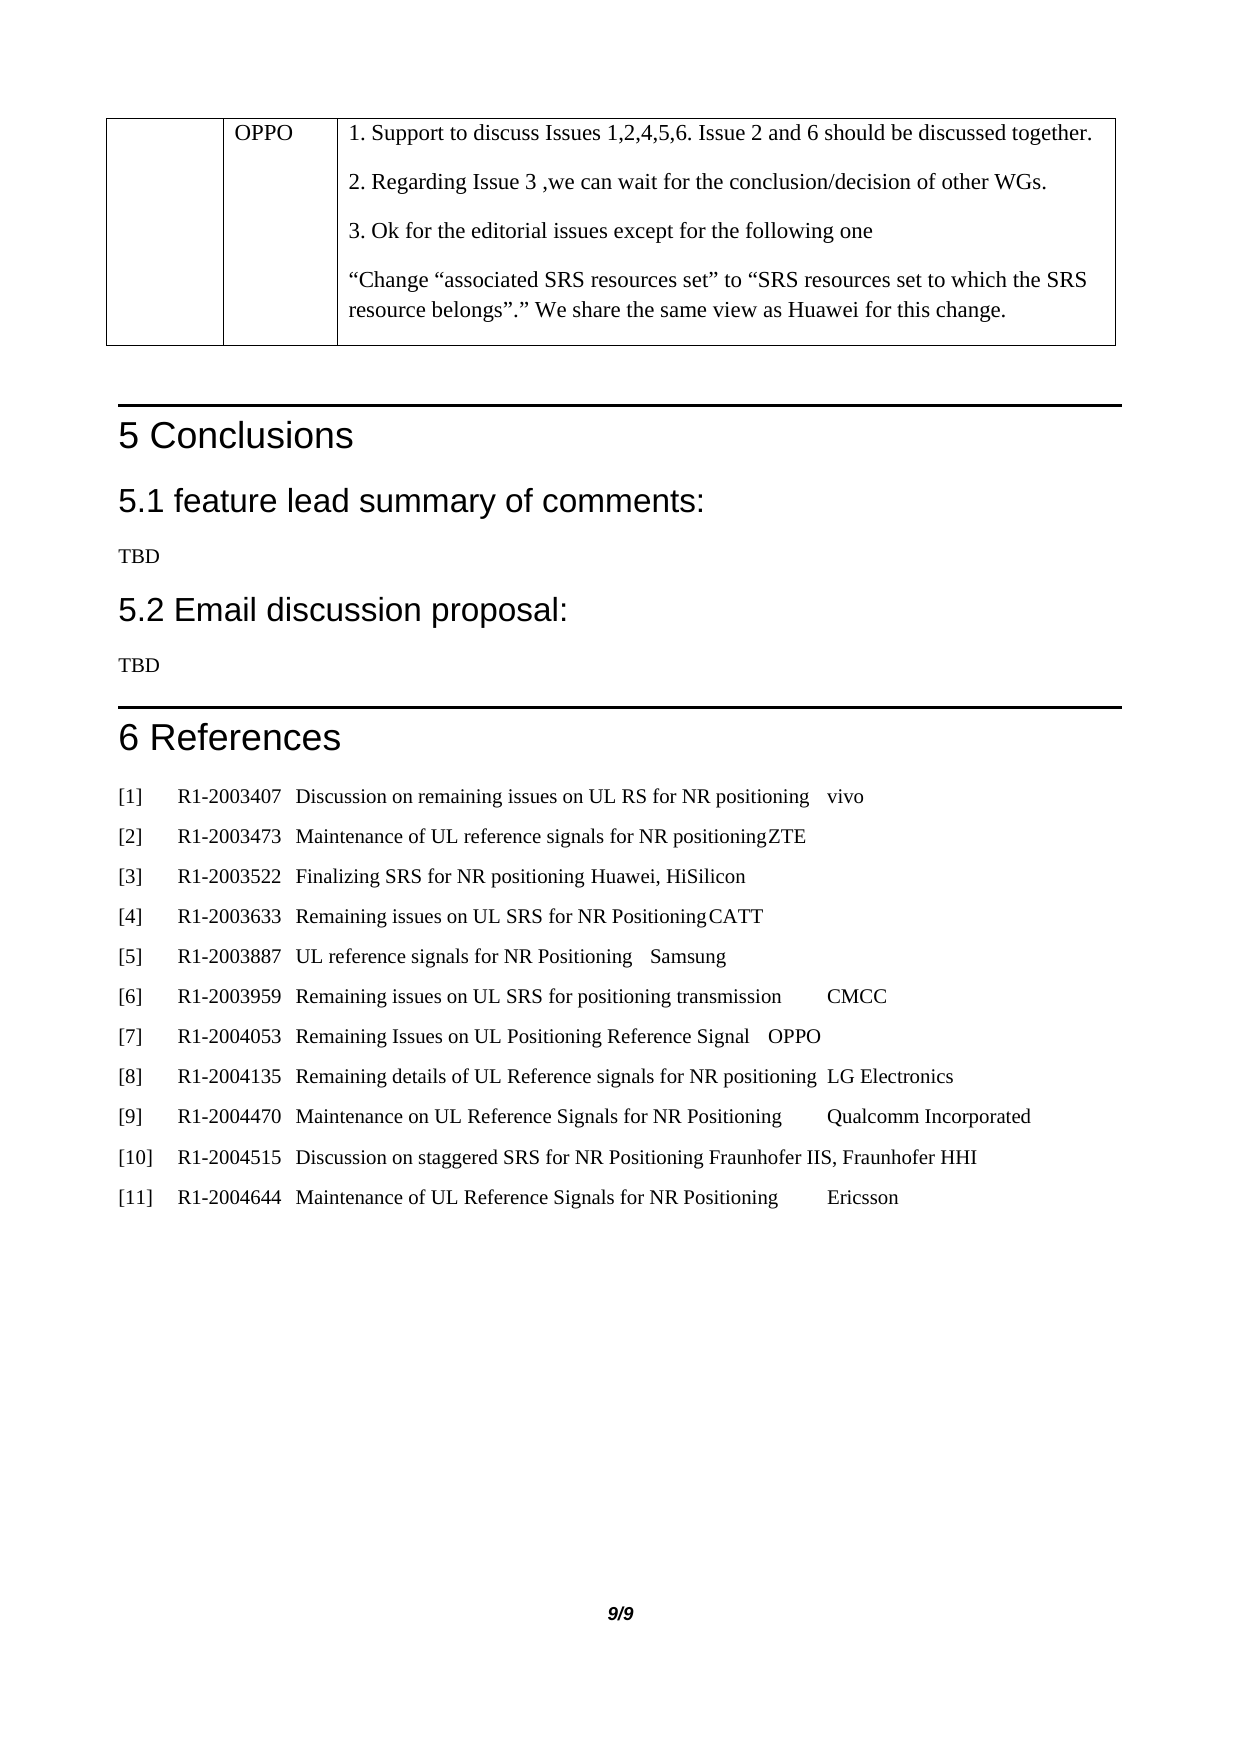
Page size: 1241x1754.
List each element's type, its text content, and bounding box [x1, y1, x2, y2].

subtitle 5.1 feature lead summary of comments: [118, 481, 1122, 519]
text R1-2003407 Discussion on remaining issues on UL RS for NR positioning vivo [118, 784, 1122, 808]
subtitle 6 References [118, 709, 1122, 758]
subtitle 5 Conclusions [118, 407, 1122, 456]
text R1-2003887 UL reference signals for NR Positioning Samsung [118, 944, 1122, 968]
text R1-2004515 Discussion on staggered SRS for NR Positioning Fraunhofer IIS, Fraunhofer HHI [118, 1144, 1122, 1169]
text R1-2003633 Remaining issues on UL SRS for NR Positioning CATT [118, 904, 1122, 928]
text TBD [118, 653, 1122, 677]
table_cell OPPO [224, 119, 337, 345]
subtitle 5.2 Email discussion proposal: [118, 590, 1122, 629]
text TBD [118, 544, 1122, 568]
text R1-2003959 Remaining issues on UL SRS for positioning transmission CMCC [118, 984, 1122, 1008]
text R1-2004135 Remaining details of UL Reference signals for NR positioning LG Electronics [118, 1064, 1122, 1088]
text R1-2004470 Maintenance on UL Reference Signals for NR Positioning Qualcomm Incorporated [118, 1104, 1122, 1128]
text R1-2004053 Remaining Issues on UL Positioning Reference Signal OPPO [118, 1024, 1122, 1048]
text R1-2003473 Maintenance of UL reference signals for NR positioning ZTE [118, 824, 1122, 848]
text R1-2004644 Maintenance of UL Reference Signals for NR Positioning Ericsson [118, 1185, 1122, 1209]
table_cell 1. Support to discuss Issues 1,2,4,5,6. Issue 2 and 6 should be discussed together. 2. Regarding Issue 3 ,we can wait for the conclusion/decision of other WGs. 3. Ok for the editorial issues except for the following one “Change “associated SRS resources set” to “SRS resources set to which the SRS resource belongs”.” We share the same view as Huawei for this change. [338, 119, 1115, 345]
table_cell [107, 119, 223, 345]
text R1-2003522 Finalizing SRS for NR positioning Huawei, HiSilicon [118, 864, 1122, 888]
